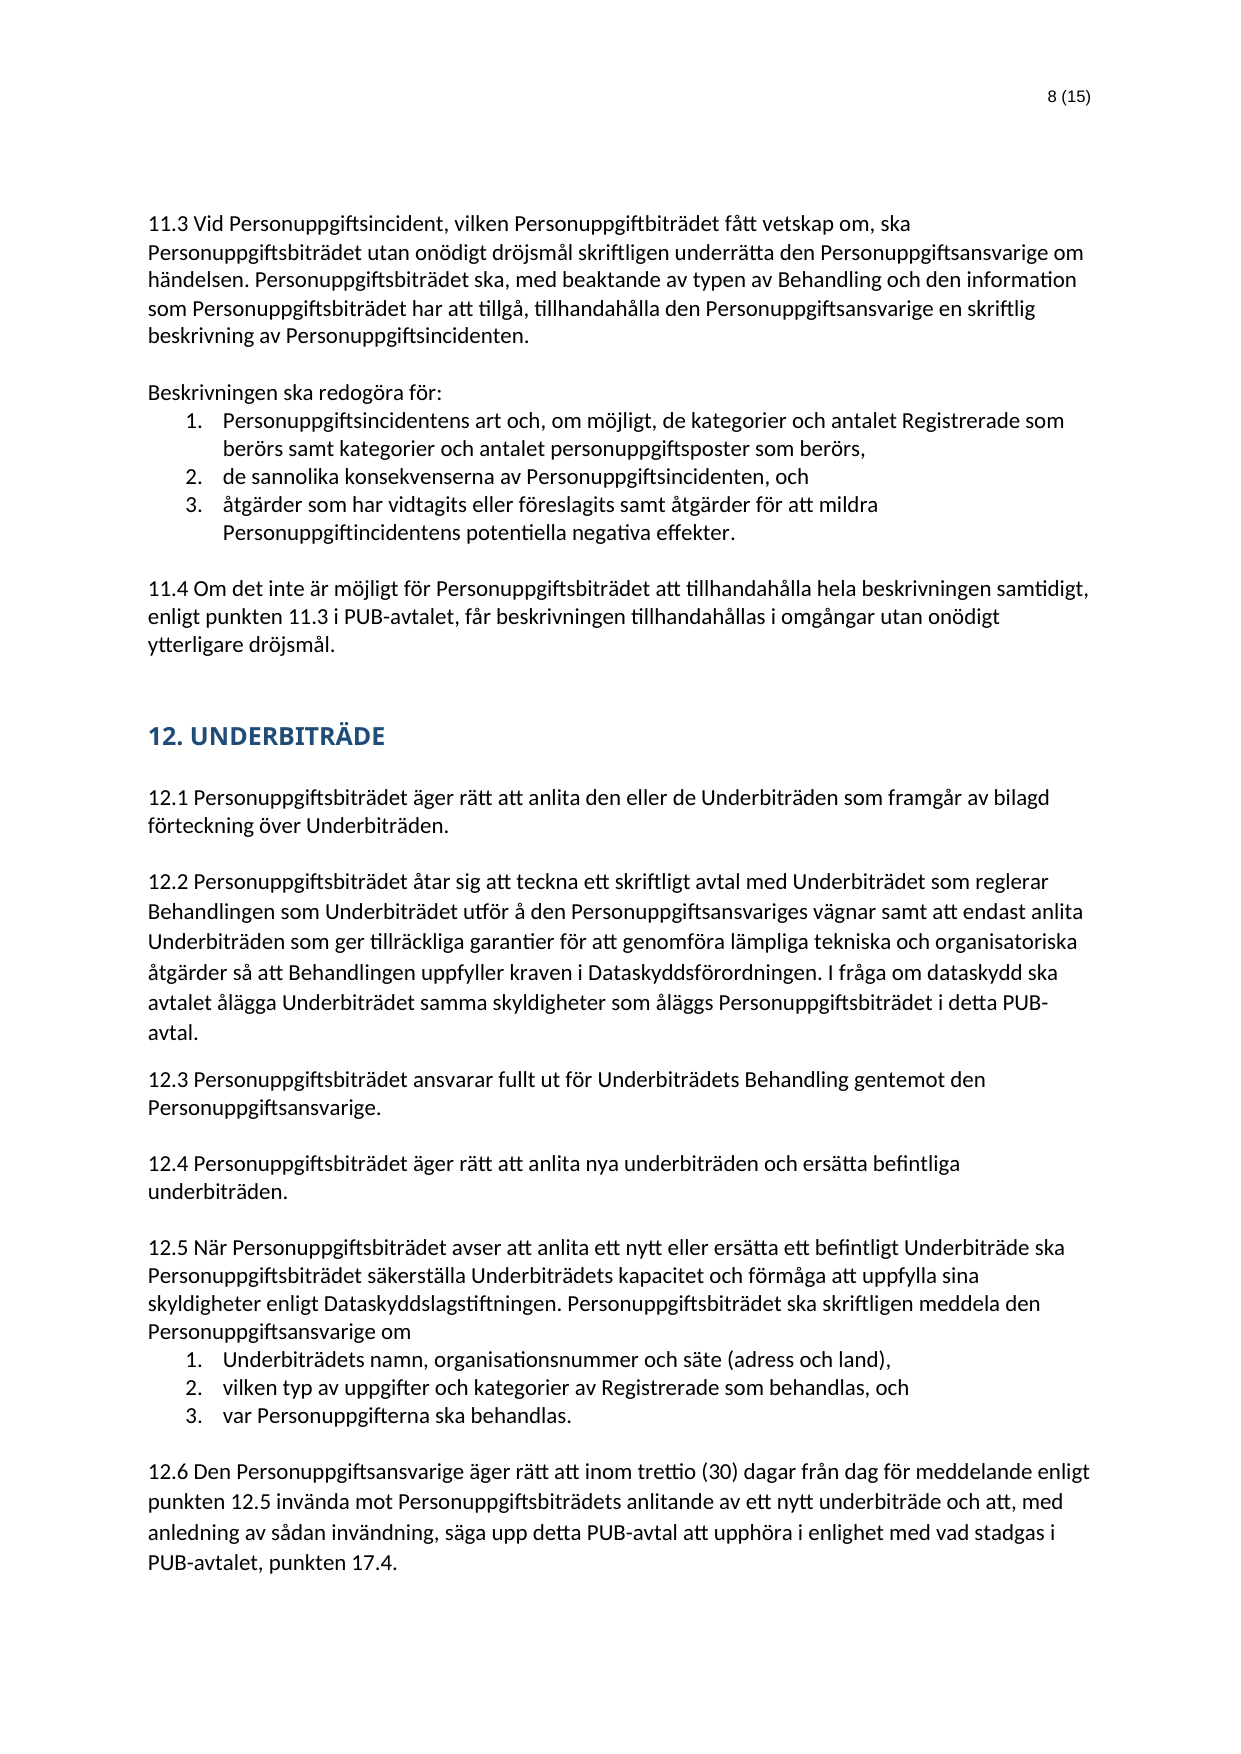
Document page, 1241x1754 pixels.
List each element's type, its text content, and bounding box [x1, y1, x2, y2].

text 12.1 Personuppgiftsbiträdet äger rätt att anlita den eller de Underbiträden som framgår av bilagd förteckning över Underbiträden. [148, 783, 1093, 839]
text 12.6 Den Personuppgiftsansvarige äger rätt att inom trettio (30) dagar från dag för meddelande enligt punkten 12.5 invända mot Personuppgiftsbiträdets anlitande av ett nytt underbiträde och att, med anledning av sådan invändning, säga upp detta PUB-avtal att upphöra i enlighet med vad stadgas i PUB-avtalet, punkten 17.4. [148, 1457, 1093, 1576]
list Underbiträdets namn, organisationsnummer och säte (adress och land), [185, 1345, 1093, 1373]
list Personuppgiftsincidentens art och, om möjligt, de kategorier och antalet Registrerade som berörs samt kategorier och antalet personuppgiftsposter som berörs, [185, 406, 1093, 462]
text 11.3 Vid Personuppgiftsincident, vilken Personuppgiftbiträdet fått vetskap om, ska Personuppgiftsbiträdet utan onödigt dröjsmål skriftligen underrätta den Personuppgiftsansvarige om händelsen. Personuppgiftsbiträdet ska, med beaktande av typen av Behandling och den information som Personuppgiftsbiträdet har att tillgå, tillhandahålla den Personuppgiftsansvarige en skriftlig beskrivning av Personuppgiftsincidenten. [148, 209, 1093, 350]
list vilken typ av uppgifter och kategorier av Registrerade som behandlas, och [185, 1373, 1093, 1401]
text 12.2 Personuppgiftsbiträdet åtar sig att teckna ett skriftligt avtal med Underbiträdet som reglerar Behandlingen som Underbiträdet utför å den Personuppgiftsansvariges vägnar samt att endast anlita Underbiträden som ger tillräckliga garantier för att genomföra lämpliga tekniska och organisatoriska åtgärder så att Behandlingen uppfyller kraven i Dataskyddsförordningen. I fråga om dataskydd ska avtalet ålägga Underbiträdet samma skyldigheter som åläggs Personuppgiftsbiträdet i detta PUB-avtal. [148, 867, 1093, 1046]
list var Personuppgifterna ska behandlas. [185, 1401, 1093, 1429]
list de sannolika konsekvenserna av Personuppgiftsincidenten, och [185, 462, 1093, 490]
text 11.4 Om det inte är möjligt för Personuppgiftsbiträdet att tillhandahålla hela beskrivningen samtidigt, enligt punkten 11.3 i PUB-avtalet, får beskrivningen tillhandahållas i omgångar utan onödigt ytterligare dröjsmål. [148, 574, 1093, 658]
text 12.4 Personuppgiftsbiträdet äger rätt att anlita nya underbiträden och ersätta befintliga underbiträden. [148, 1149, 1093, 1205]
text 12.5 När Personuppgiftsbiträdet avser att anlita ett nytt eller ersätta ett befintligt Underbiträde ska Personuppgiftsbiträdet säkerställa Underbiträdets kapacitet och förmåga att uppfylla sina skyldigheter enligt Dataskyddslagstiftningen. Personuppgiftsbiträdet ska skriftligen meddela den Personuppgiftsansvarige om [148, 1233, 1093, 1345]
text Beskrivningen ska redogöra för: [148, 378, 1093, 406]
text 12.3 Personuppgiftsbiträdet ansvarar fullt ut för Underbiträdets Behandling gentemot den Personuppgiftsansvarige. [148, 1065, 1093, 1121]
subtitle 12. UNDERBITRÄDE [148, 718, 1093, 752]
list åtgärder som har vidtagits eller föreslagits samt åtgärder för att mildra Personuppgiftincidentens potentiella negativa effekter. [185, 490, 1093, 546]
